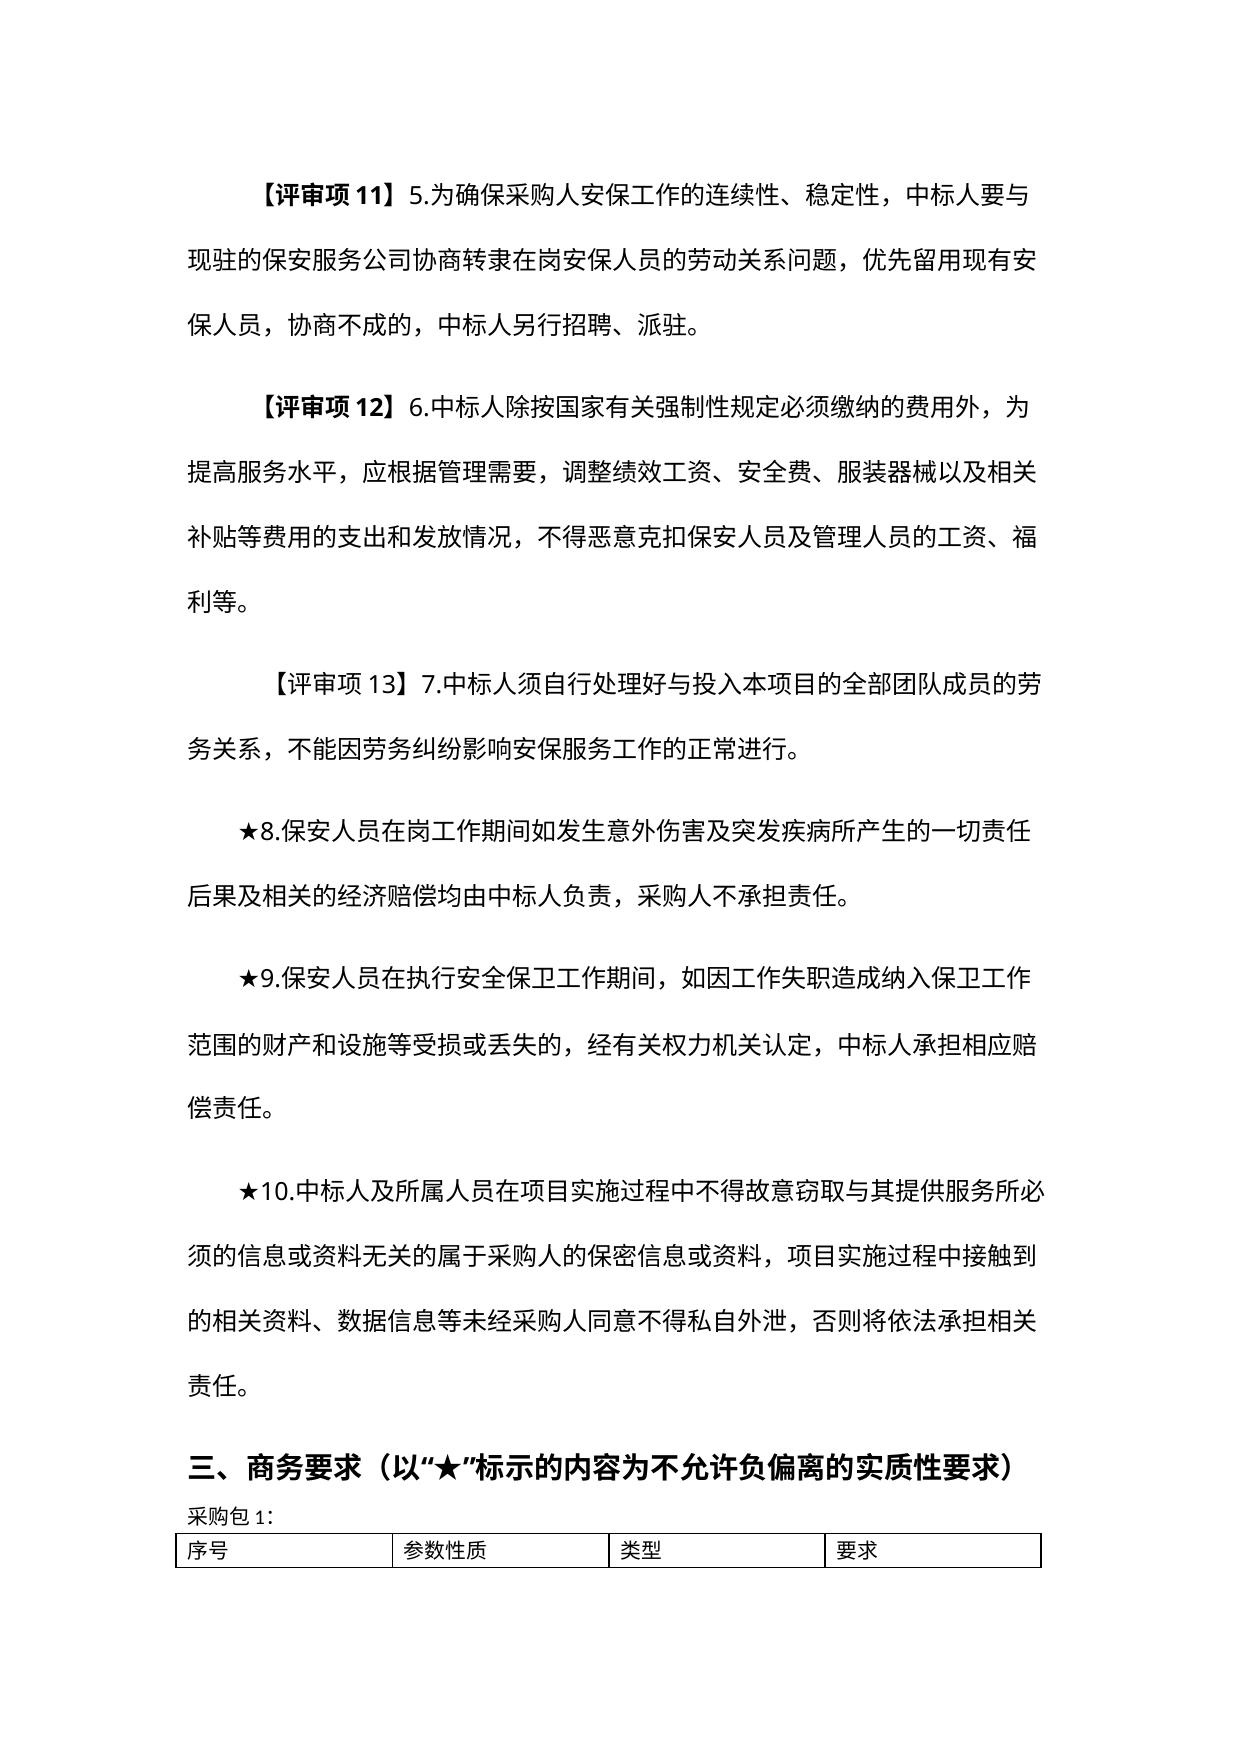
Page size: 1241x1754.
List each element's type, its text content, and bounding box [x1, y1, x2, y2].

text 三、商务要求（以“★”标示的内容为不允许负偏离的实质性要求） [187, 1435, 1053, 1500]
table_header 类型 [610, 1534, 824, 1567]
text 采购包1： [187, 1500, 1053, 1533]
text ★10.中标人及所属人员在项目实施过程中不得故意窃取与其提供服务所必须的信息或资料无关的属于采购人的保密信息或资料，项目实施过程中接触到的相关资料、数据信息等未经采购人同意不得私自外泄，否则将依法承担相关责任。 [187, 1158, 1053, 1418]
text 【评审项11】5.为确保采购人安保工作的连续性、稳定性，中标人要与现驻的保安服务公司协商转隶在岗安保人员的劳动关系问题，优先留用现有安保人员，协商不成的，中标人另行招聘、派驻。 [187, 162, 1053, 357]
text 【评审项13】7.中标人须自行处理好与投入本项目的全部团队成员的劳务关系，不能因劳务纠纷影响安保服务工作的正常进行。 [187, 651, 1053, 781]
table_header 参数性质 [393, 1534, 608, 1567]
text ★9.保安人员在执行安全保卫工作期间，如因工作失职造成纳入保卫工作范围的财产和设施等受损或丢失的，经有关权力机关认定，中标人承担相应赔偿责任。 [187, 946, 1053, 1141]
text 【评审项12】6.中标人除按国家有关强制性规定必须缴纳的费用外，为提高服务水平，应根据管理需要，调整绩效工资、安全费、服装器械以及相关补贴等费用的支出和发放情况，不得恶意克扣保安人员及管理人员的工资、福利等。 [187, 374, 1053, 634]
table_header 序号 [177, 1534, 392, 1567]
text ★8.保安人员在岗工作期间如发生意外伤害及突发疾病所产生的一切责任后果及相关的经济赔偿均由中标人负责，采购人不承担责任。 [187, 798, 1053, 928]
table_header 要求 [826, 1534, 1040, 1567]
